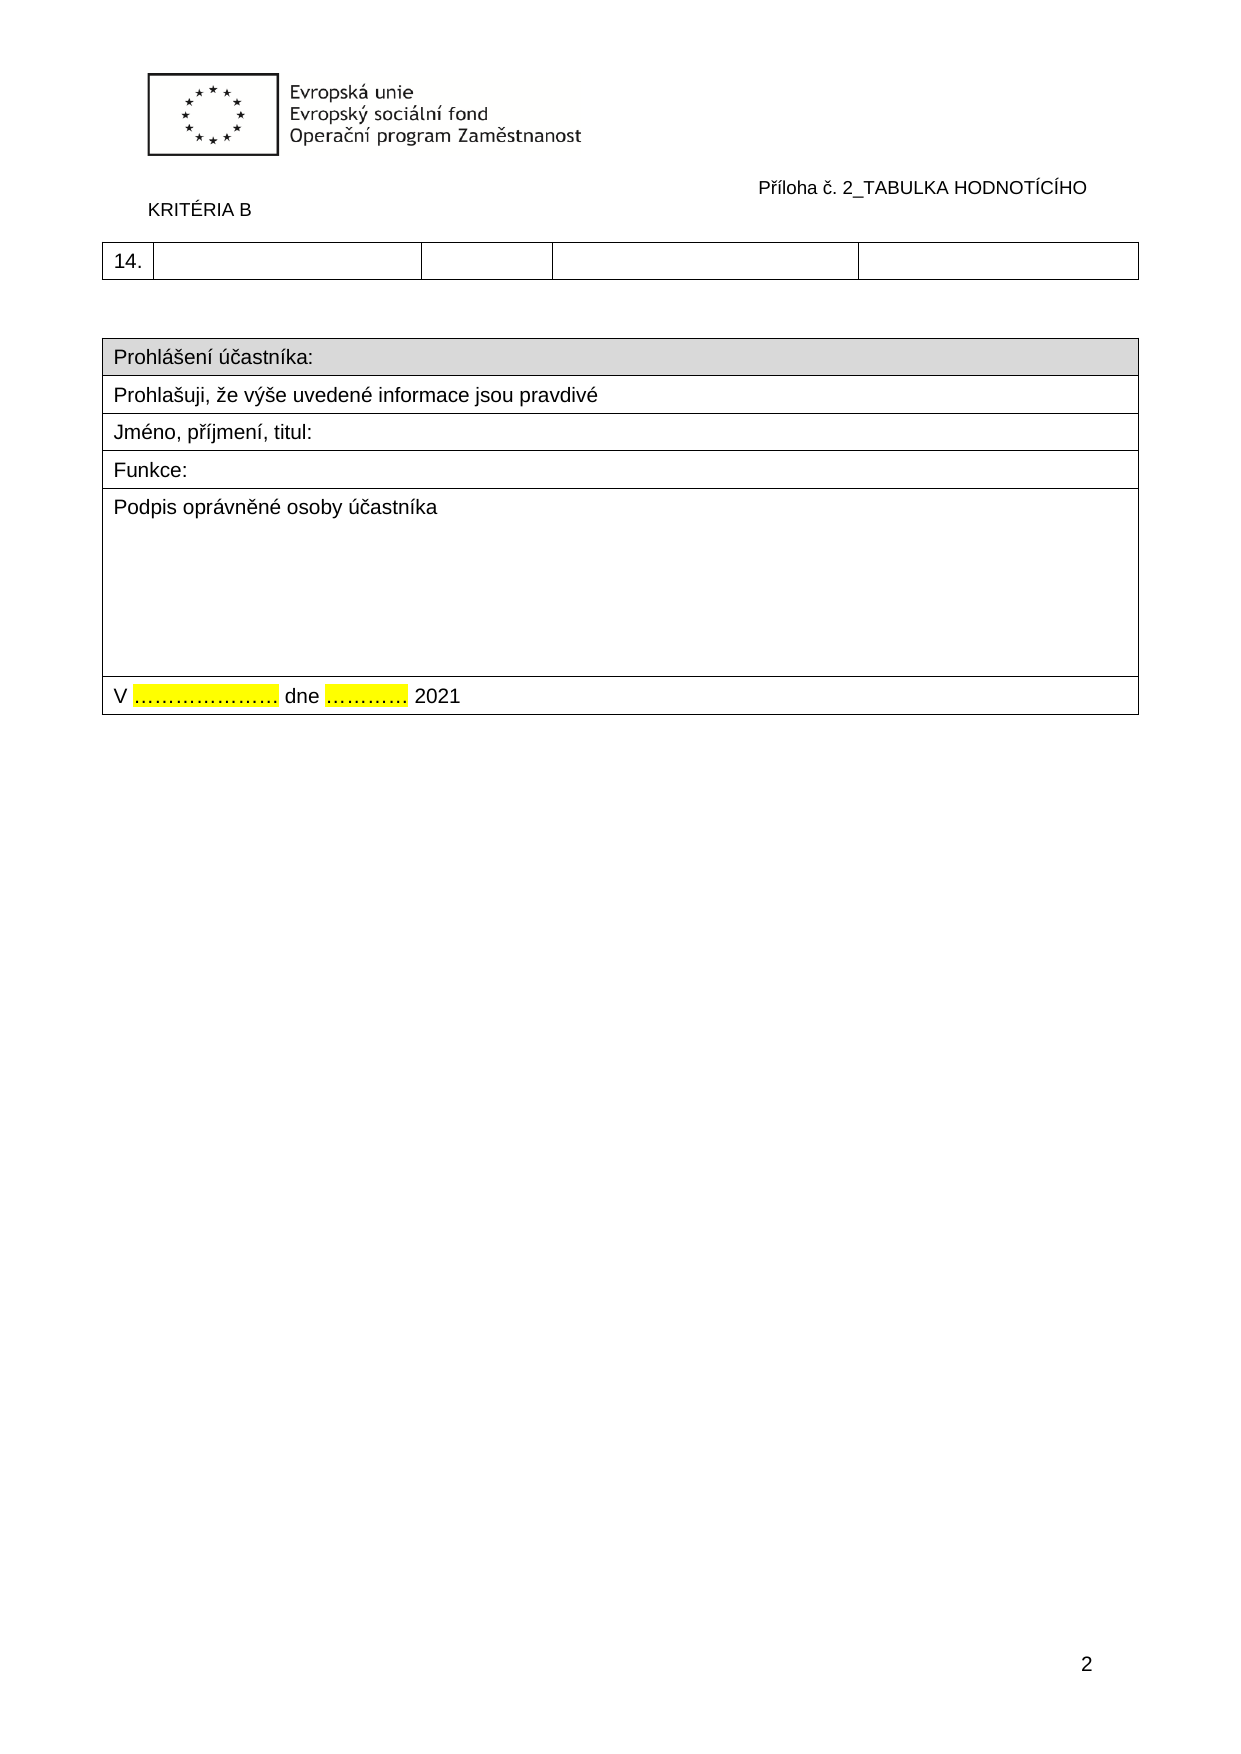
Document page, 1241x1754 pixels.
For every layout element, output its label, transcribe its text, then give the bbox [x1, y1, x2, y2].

table_cell [859, 243, 1138, 279]
table_cell 14. [103, 243, 153, 279]
picture [147, 73, 582, 156]
table_cell [553, 243, 858, 279]
table_cell Prohlašuji, že výše uvedené informace jsou pravdivé [103, 376, 1138, 413]
table_cell [154, 243, 421, 279]
table_cell [422, 243, 552, 279]
table_header Prohlášení účastníka: [103, 339, 1138, 375]
table_cell Funkce: [103, 451, 1138, 488]
table_cell Podpis oprávněné osoby účastníka [103, 489, 1138, 676]
table_cell Jméno, příjmení, titul: [103, 414, 1138, 450]
table_cell V ………………… dne ………… 2021 [103, 677, 1138, 714]
